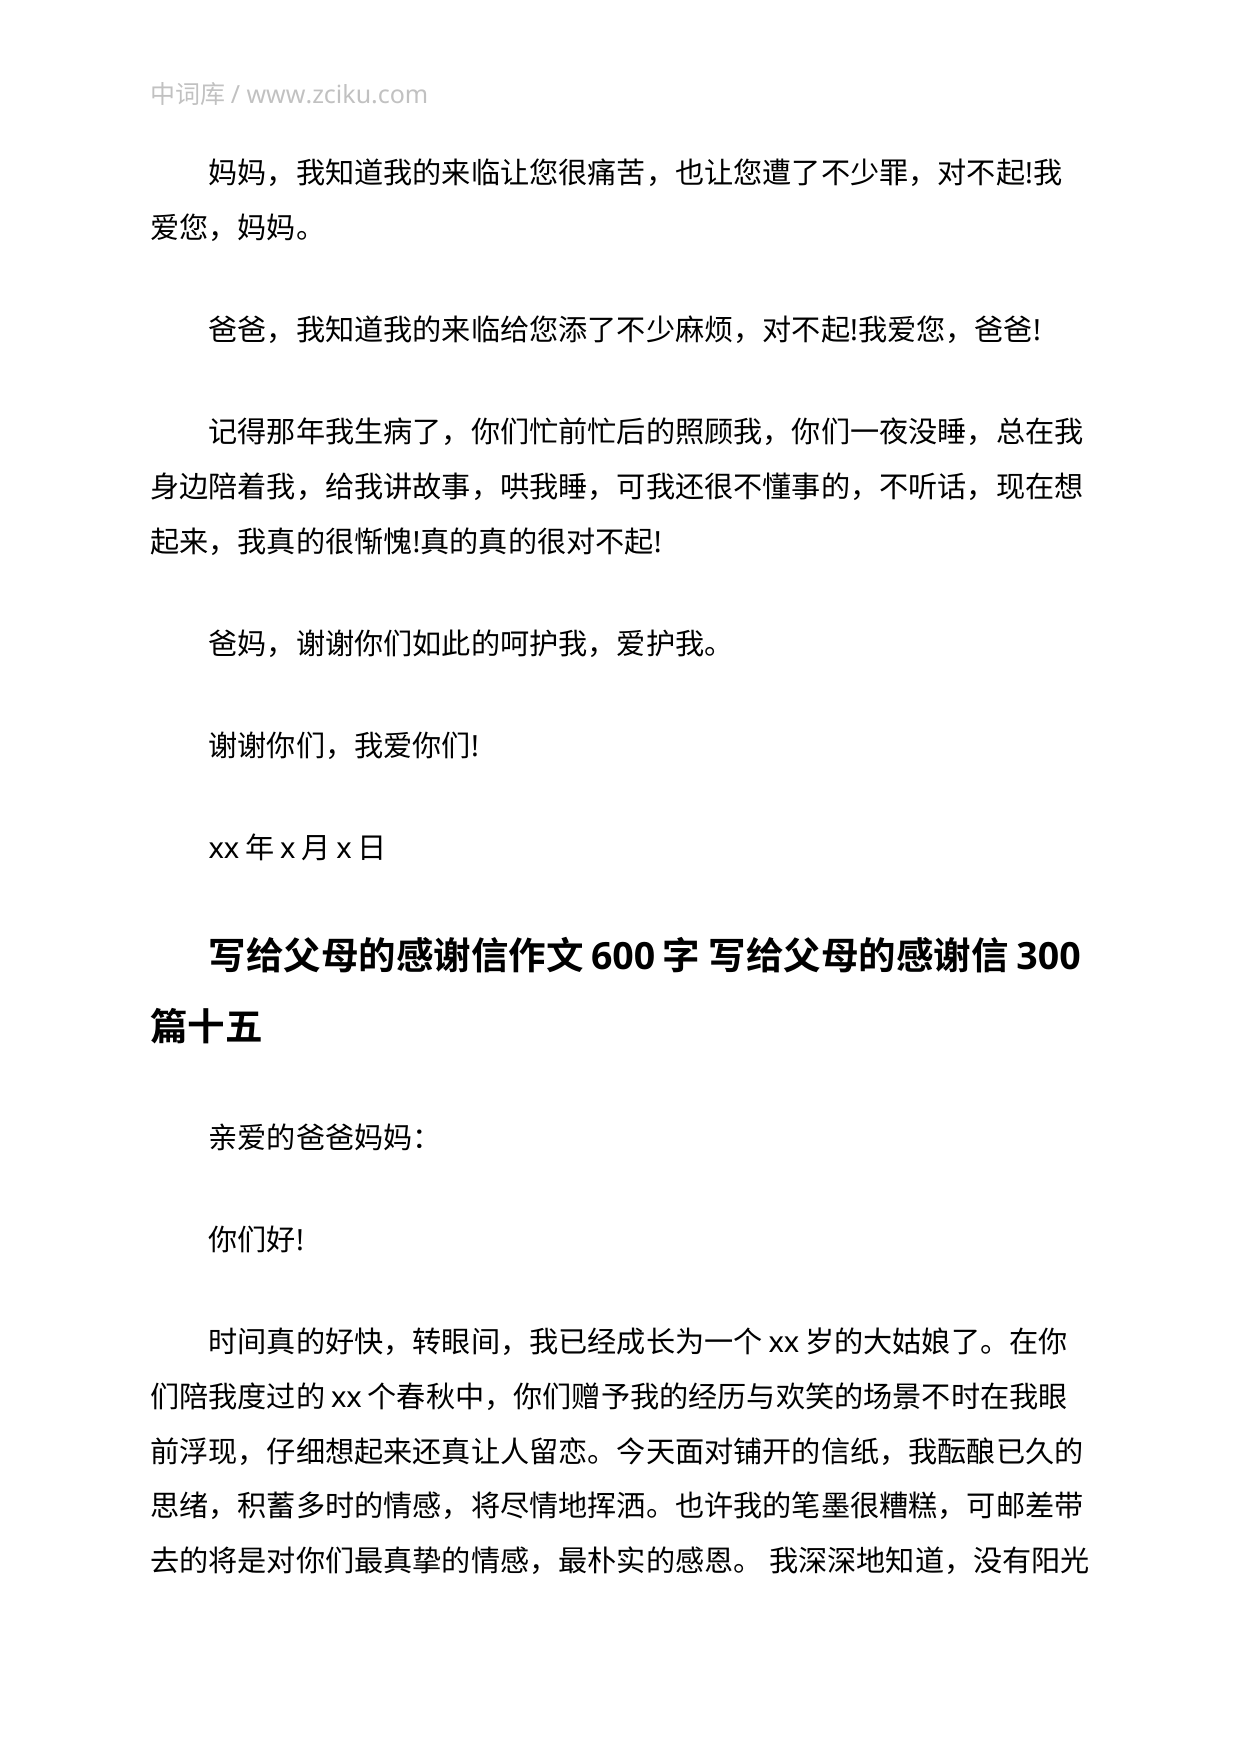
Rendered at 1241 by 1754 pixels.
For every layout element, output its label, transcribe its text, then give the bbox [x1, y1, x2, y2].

text 记得那年我生病了，你们忙前忙后的照顾我，你们一夜没睡，总在我身边陪着我，给我讲故事，哄我睡，可我还很不懂事的，不听话，现在想起来，我真的很惭愧!真的真的很对不起! [150, 409, 1090, 561]
text 谢谢你们，我爱你们! [150, 722, 1090, 765]
text 写给父母的感谢信作文600字 写给父母的感谢信300篇十五 [150, 926, 1090, 1051]
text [150, 1318, 1090, 1580]
text 爸妈，谢谢你们如此的呵护我，爱护我。 [150, 621, 1090, 663]
text 妈妈，我知道我的来临让您很痛苦，也让您遭了不少罪，对不起!我爱您，妈妈。 [150, 150, 1090, 247]
text 你们好! [150, 1216, 1090, 1258]
text 亲爱的爸爸妈妈： [150, 1114, 1090, 1157]
text xx年x月x日 [150, 824, 1090, 867]
text 爸爸，我知道我的来临给您添了不少麻烦，对不起!我爱您，爸爸! [150, 307, 1090, 349]
